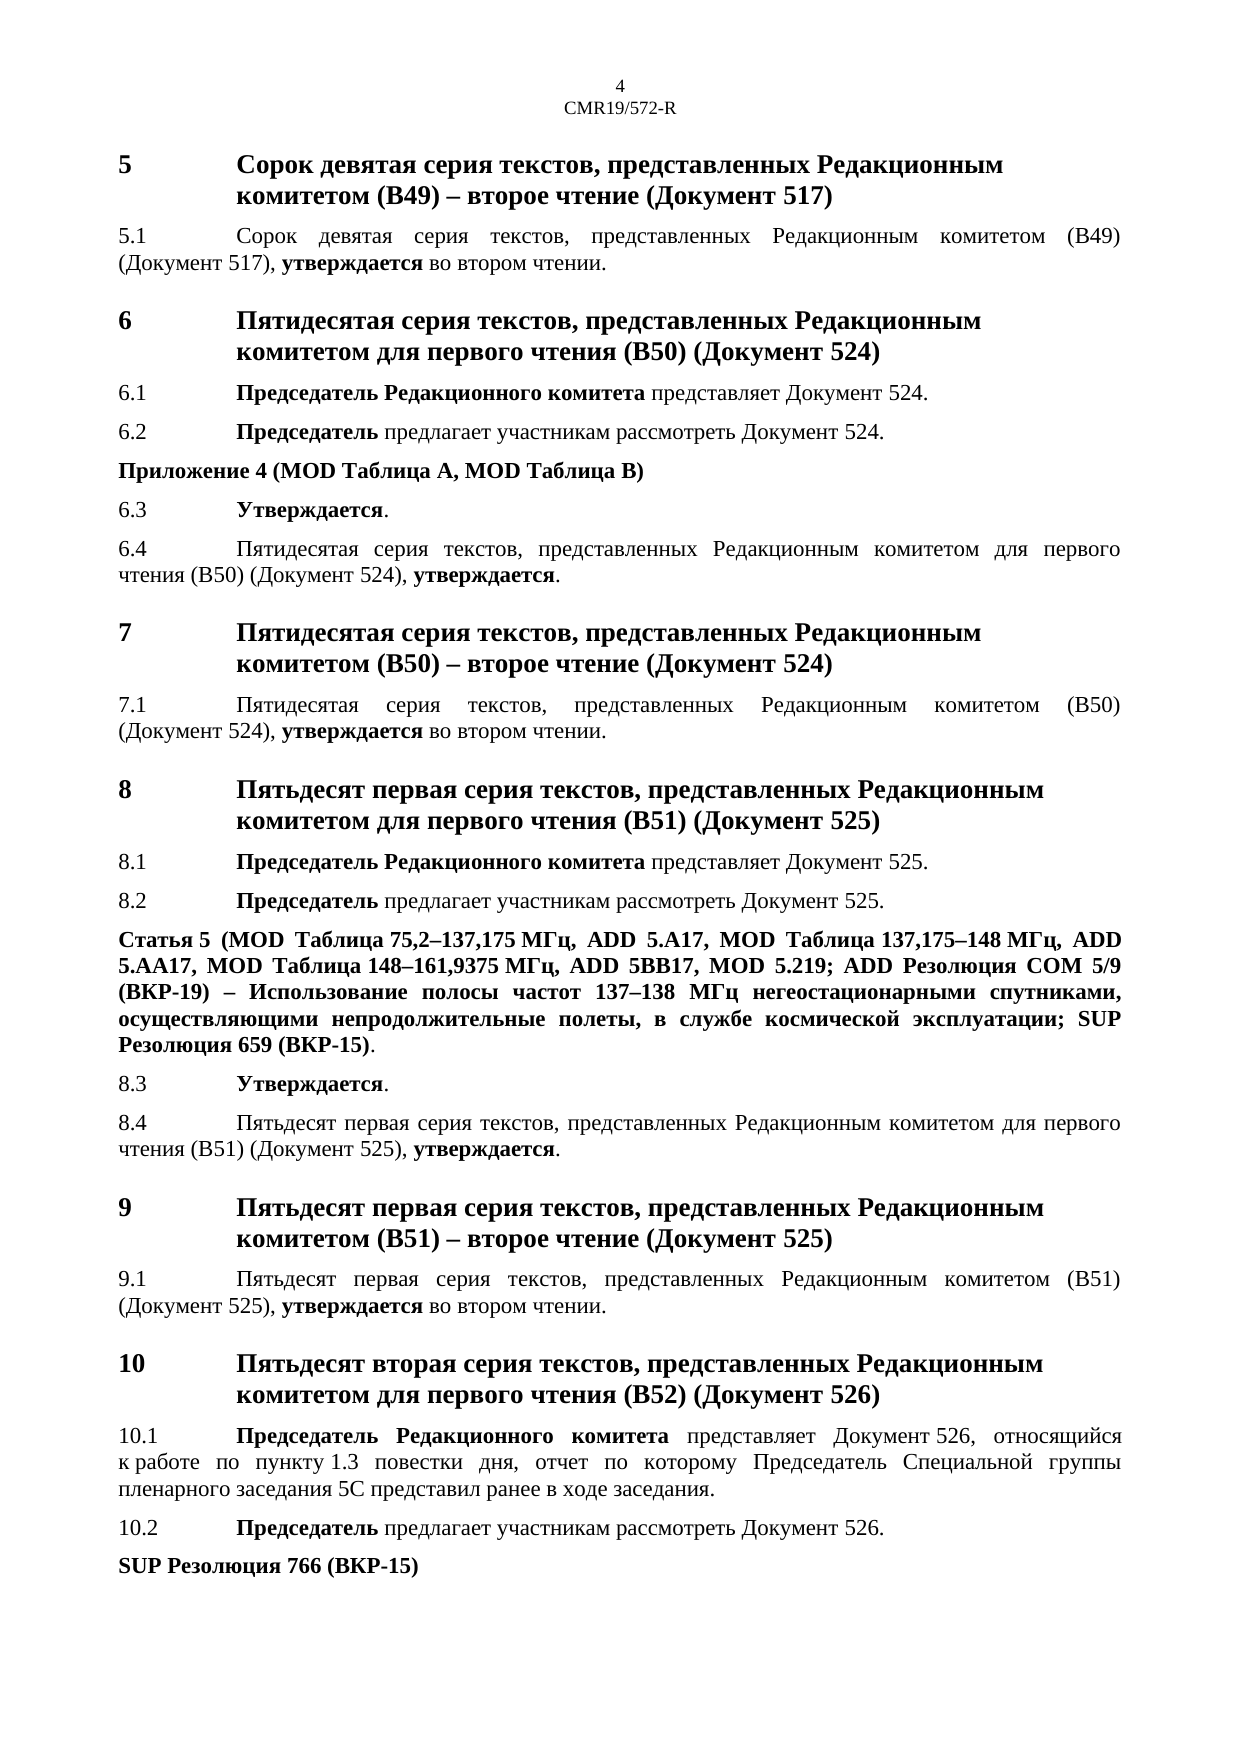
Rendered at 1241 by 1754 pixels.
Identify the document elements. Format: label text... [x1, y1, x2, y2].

text 8.2 Председатель предлагает участникам рассмотреть Документ 525. [118, 887, 1122, 913]
text Статья 5 (MOD Таблица 75,2–137,175 МГц, ADD 5.A17, MOD Таблица 137,175–148 МГц, ADD 5.AA17, MOD Таблица 148–161,9375 МГц, ADD 5BB17, MOD 5.219; ADD Резолюция COM 5/9 (ВКР-19) – Использование полосы частот 137–138 МГц негеостационарными спутниками, осуществляющими непродолжительные полеты, в службе космической эксплуатации; SUP Резолюция 659 (ВКР-15). [118, 926, 1122, 1057]
text 5.1 Сорок девятая серия текстов, представленных Редакционным комитетом (B49) (Документ 517), утверждается во втором чтении. [118, 222, 1122, 275]
text 8.4 Пятьдесят первая серия текстов, представленных Редакционным комитетом для первого чтения (B51) (Документ 525), утверждается. [118, 1109, 1122, 1161]
text SUP Резолюция 766 (ВКР-15) [118, 1552, 1122, 1579]
text 7.1 Пятидесятая серия текстов, представленных Редакционным комитетом (B50) (Документ 524), утверждается во втором чтении. [118, 691, 1122, 744]
subtitle 6 Пятидесятая серия текстов, представленных Редакционным комитетом для первого чтения (B50) (Документ 524) [118, 304, 1122, 367]
text 6.2 Председатель предлагает участникам рассмотреть Документ 524. [118, 418, 1122, 444]
text 8.1 Председатель Редакционного комитета представляет Документ 525. [118, 848, 1122, 874]
subtitle 10 Пятьдесят вторая серия текстов, представленных Редакционным комитетом для первого чтения (B52) (Документ 526) [118, 1347, 1122, 1409]
text 9.1 Пятьдесят первая серия текстов, представленных Редакционным комитетом (B51) (Документ 525), утверждается во втором чтении. [118, 1265, 1122, 1318]
subtitle 7 Пятидесятая серия текстов, представленных Редакционным комитетом (B50) – второе чтение (Документ 524) [118, 616, 1122, 679]
text 6.4 Пятидесятая серия текстов, представленных Редакционным комитетом для первого чтения (B50) (Документ 524), утверждается. [118, 534, 1122, 587]
subtitle 5 Сорок девятая серия текстов, представленных Редакционным комитетом (B49) – второе чтение (Документ 517) [118, 148, 1122, 210]
subtitle 8 Пятьдесят первая серия текстов, представленных Редакционным комитетом для первого чтения (B51) (Документ 525) [118, 773, 1122, 835]
text 8.3 Утверждается. [118, 1070, 1122, 1096]
text 6.1 Председатель Редакционного комитета представляет Документ 524. [118, 379, 1122, 406]
text 6.3 Утверждается. [118, 496, 1122, 522]
text Приложение 4 (MOD Таблица A, MOD Таблица B) [118, 457, 1122, 483]
text 10.2 Председатель предлагает участникам рассмотреть Документ 526. [118, 1514, 1122, 1540]
text 10.1 Председатель Редакционного комитета представляет Документ 526, относящийся к работе по пункту 1.3 повестки дня, отчет по которому Председатель Специальной группы пленарного заседания 5C представил ранее в ходе заседания. [118, 1422, 1122, 1501]
subtitle 9 Пятьдесят первая серия текстов, представленных Редакционным комитетом (B51) – второе чтение (Документ 525) [118, 1191, 1122, 1253]
